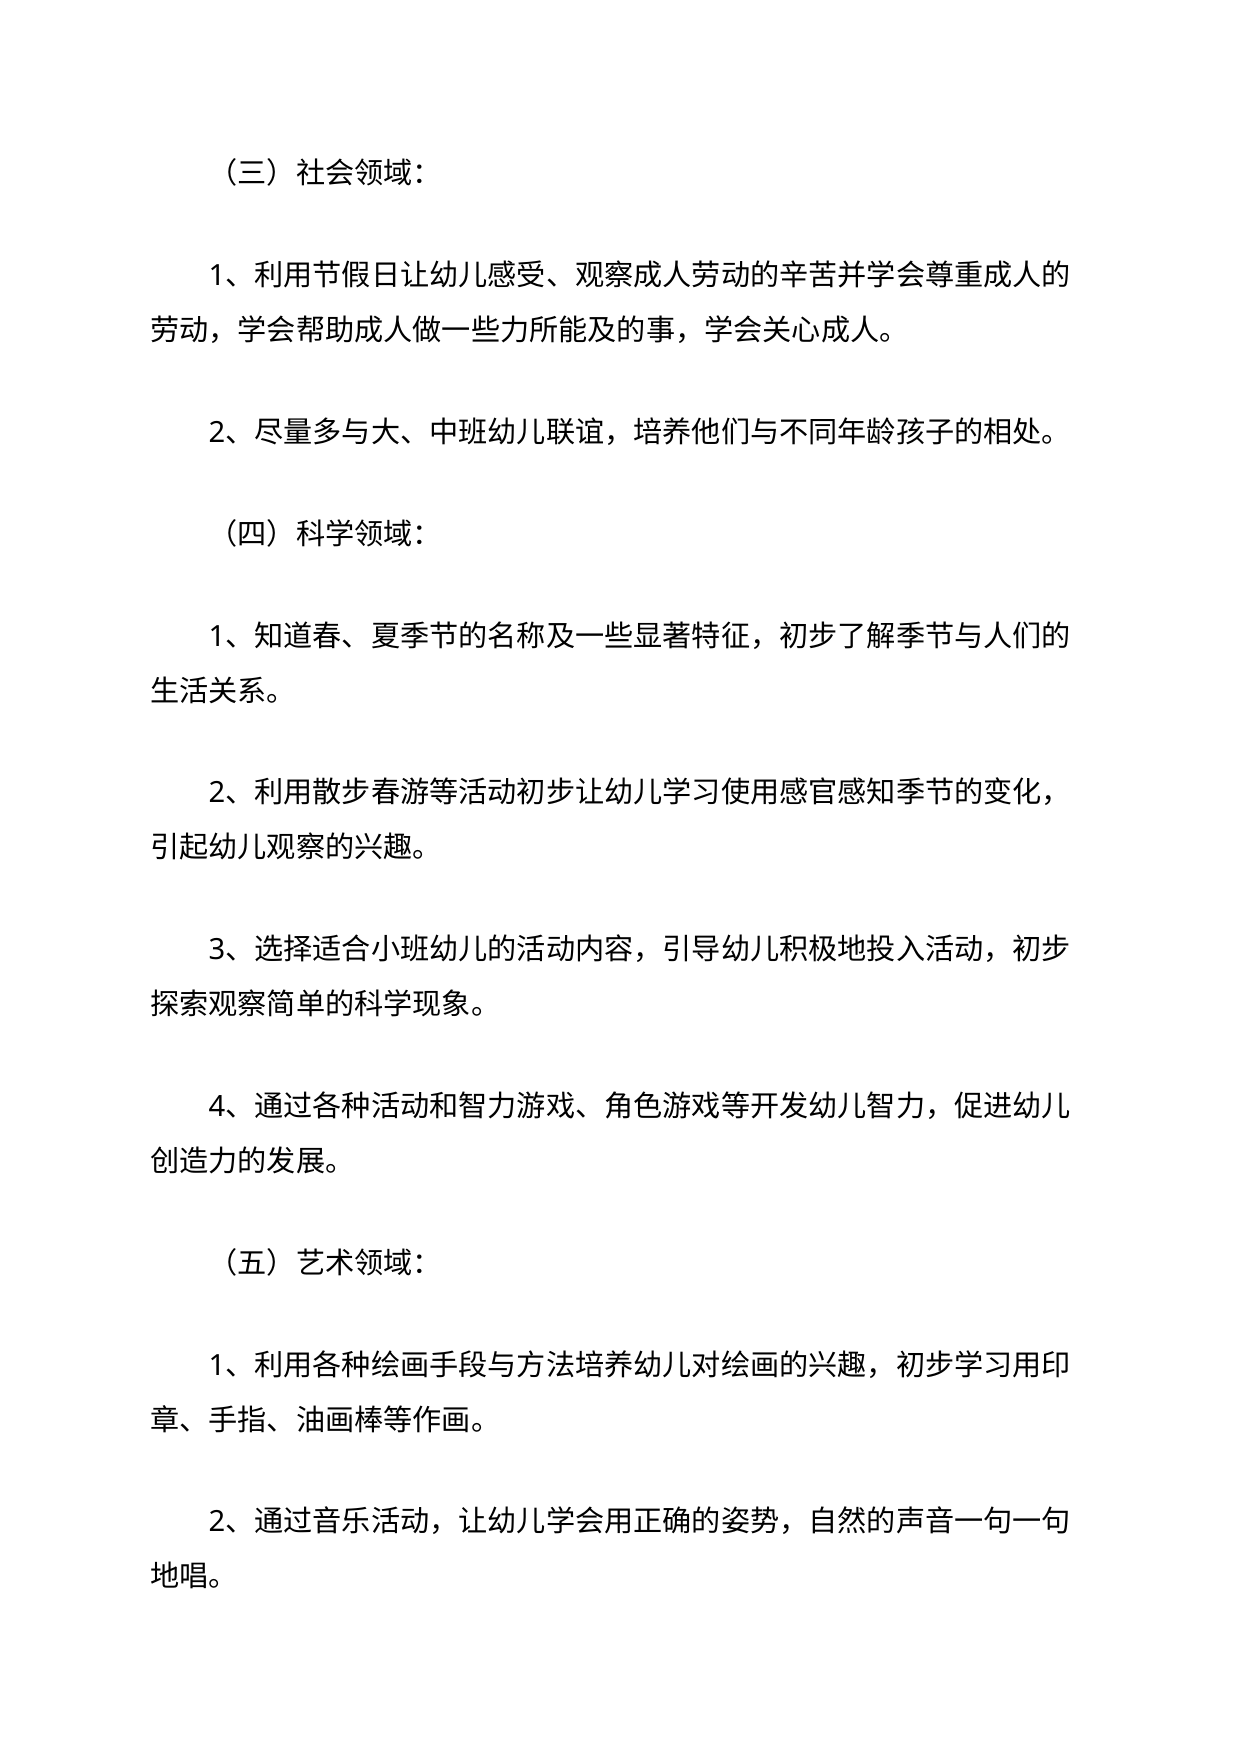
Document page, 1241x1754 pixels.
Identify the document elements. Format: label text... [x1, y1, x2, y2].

text 2、利用散步春游等活动初步让幼儿学习使用感官感知季节的变化，引起幼儿观察的兴趣。 [150, 769, 1090, 866]
text 2、通过音乐活动，让幼儿学会用正确的姿势，自然的声音一句一句地唱。 [150, 1498, 1090, 1595]
text 3、选择适合小班幼儿的活动内容，引导幼儿积极地投入活动，初步探索观察简单的科学现象。 [150, 926, 1090, 1023]
text （五）艺术领域： [150, 1239, 1090, 1282]
text （三）社会领域： [150, 150, 1090, 192]
text 2、尽量多与大、中班幼儿联谊，培养他们与不同年龄孩子的相处。 [150, 408, 1090, 451]
text 1、知道春、夏季节的名称及一些显著特征，初步了解季节与人们的生活关系。 [150, 612, 1090, 709]
text 4、通过各种活动和智力游戏、角色游戏等开发幼儿智力，促进幼儿创造力的发展。 [150, 1083, 1090, 1180]
text （四）科学领域： [150, 511, 1090, 553]
text 1、利用各种绘画手段与方法培养幼儿对绘画的兴趣，初步学习用印章、手指、油画棒等作画。 [150, 1341, 1090, 1438]
text 1、利用节假日让幼儿感受、观察成人劳动的辛苦并学会尊重成人的劳动，学会帮助成人做一些力所能及的事，学会关心成人。 [150, 252, 1090, 349]
